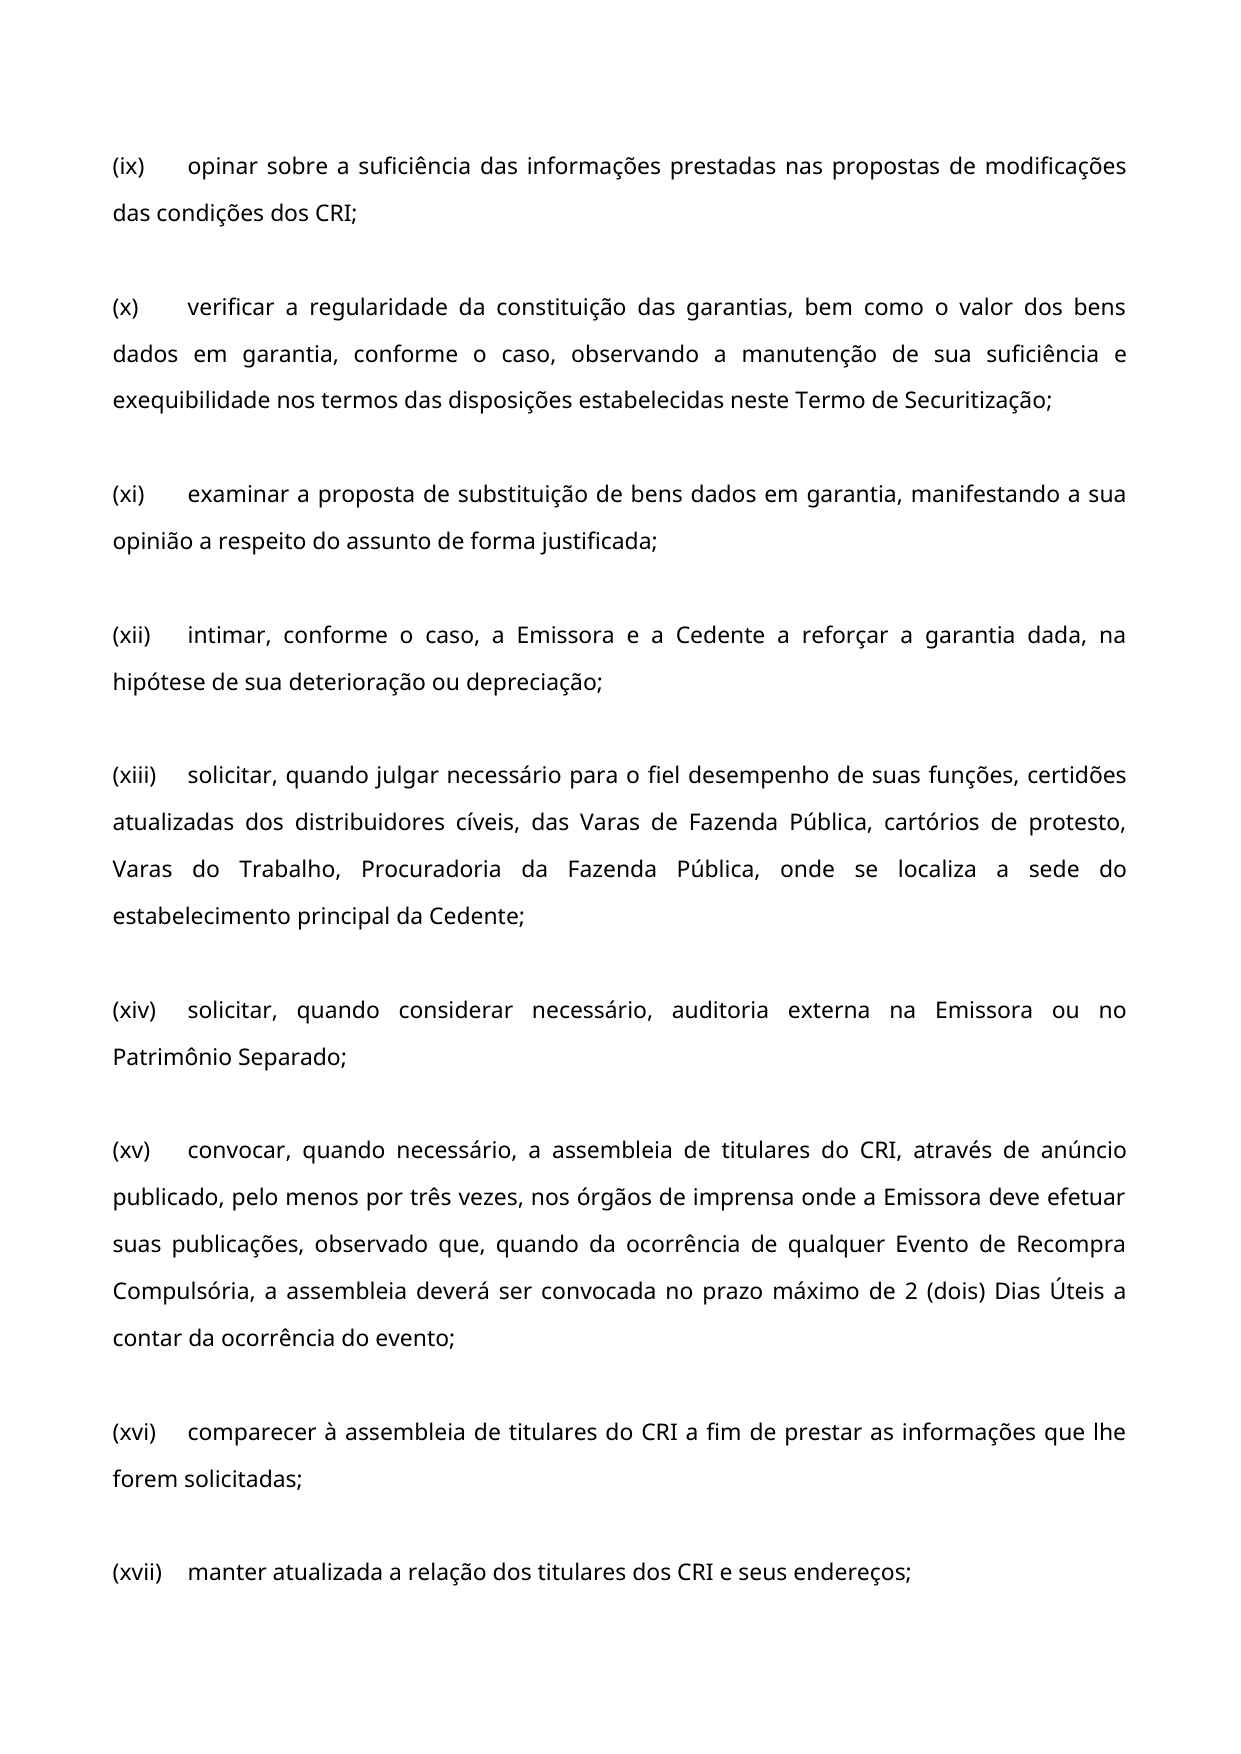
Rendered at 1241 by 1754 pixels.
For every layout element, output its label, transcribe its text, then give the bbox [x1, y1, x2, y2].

list comparecer à assembleia de titulares do CRI a fim de prestar as informações que lhe forem solicitadas; [112, 1416, 1128, 1494]
list solicitar, quando julgar necessário para o fiel desempenho de suas funções, certidões atualizadas dos distribuidores cíveis, das Varas de Fazenda Pública, cartórios de protesto, Varas do Trabalho, Procuradoria da Fazenda Pública, onde se localiza a sede do estabelecimento principal da Cedente; [112, 759, 1128, 931]
list solicitar, quando considerar necessário, auditoria externa na Emissora ou no Patrimônio Separado; [112, 994, 1128, 1072]
list manter atualizada a relação dos titulares dos CRI e seus endereços; [112, 1556, 1128, 1587]
list opinar sobre a suficiência das informações prestadas nas propostas de modificações das condições dos CRI; [112, 150, 1128, 228]
list examinar a proposta de substituição de bens dados em garantia, manifestando a sua opinião a respeito do assunto de forma justificada; [112, 478, 1128, 556]
list verificar a regularidade da constituição das garantias, bem como o valor dos bens dados em garantia, conforme o caso, observando a manutenção de sua suficiência e exequibilidade nos termos das disposições estabelecidas neste Termo de Securitização; [112, 291, 1128, 416]
list convocar, quando necessário, a assembleia de titulares do CRI, através de anúncio publicado, pelo menos por três vezes, nos órgãos de imprensa onde a Emissora deve efetuar suas publicações, observado que, quando da ocorrência de qualquer Evento de Recompra Compulsória, a assembleia deverá ser convocada no prazo máximo de 2 (dois) Dias Úteis a contar da ocorrência do evento; [112, 1134, 1128, 1353]
list intimar, conforme o caso, a Emissora e a Cedente a reforçar a garantia dada, na hipótese de sua deterioração ou depreciação; [112, 619, 1128, 697]
